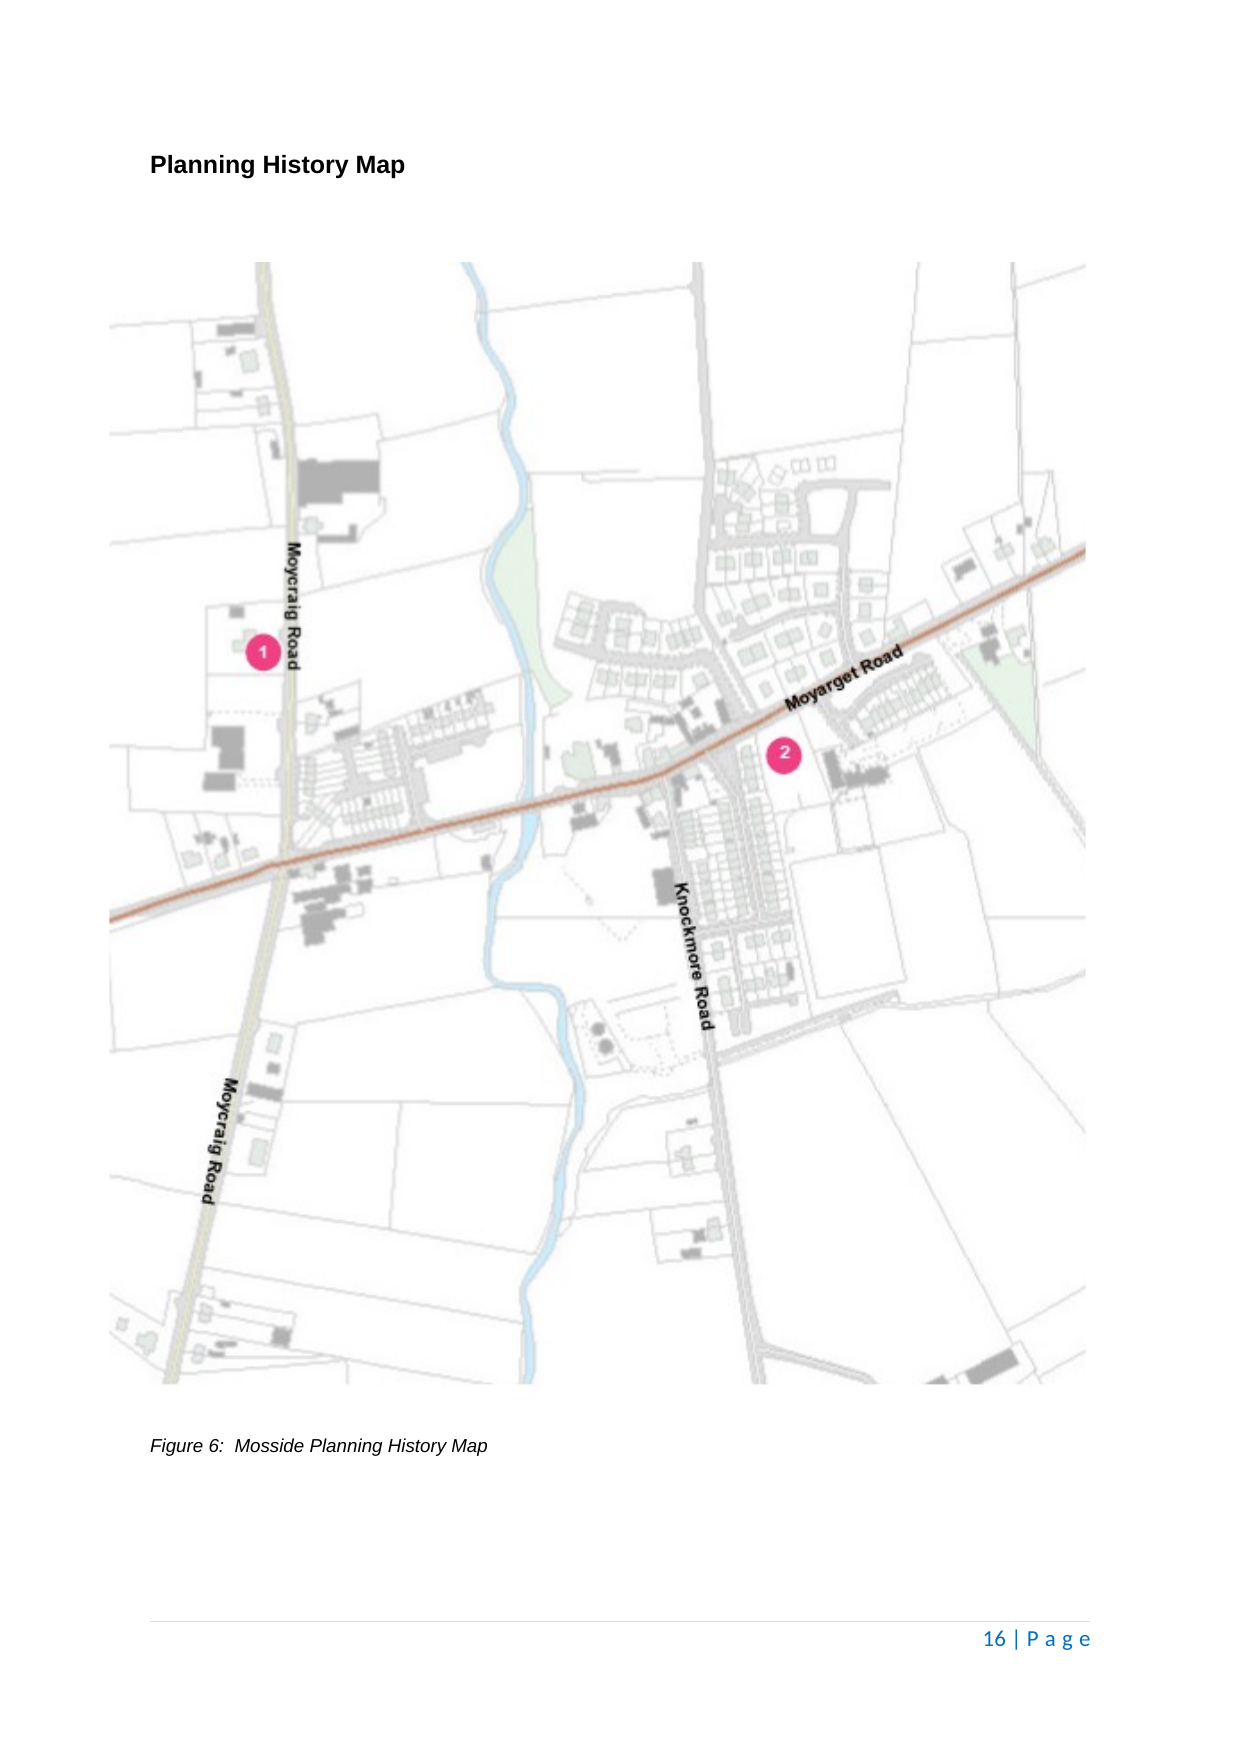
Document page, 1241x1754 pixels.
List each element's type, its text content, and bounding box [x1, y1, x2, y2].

text Planning History Map [150, 150, 1090, 179]
text Figure 6: Mosside Planning History Map [150, 1434, 1090, 1456]
picture [109, 262, 1086, 1400]
